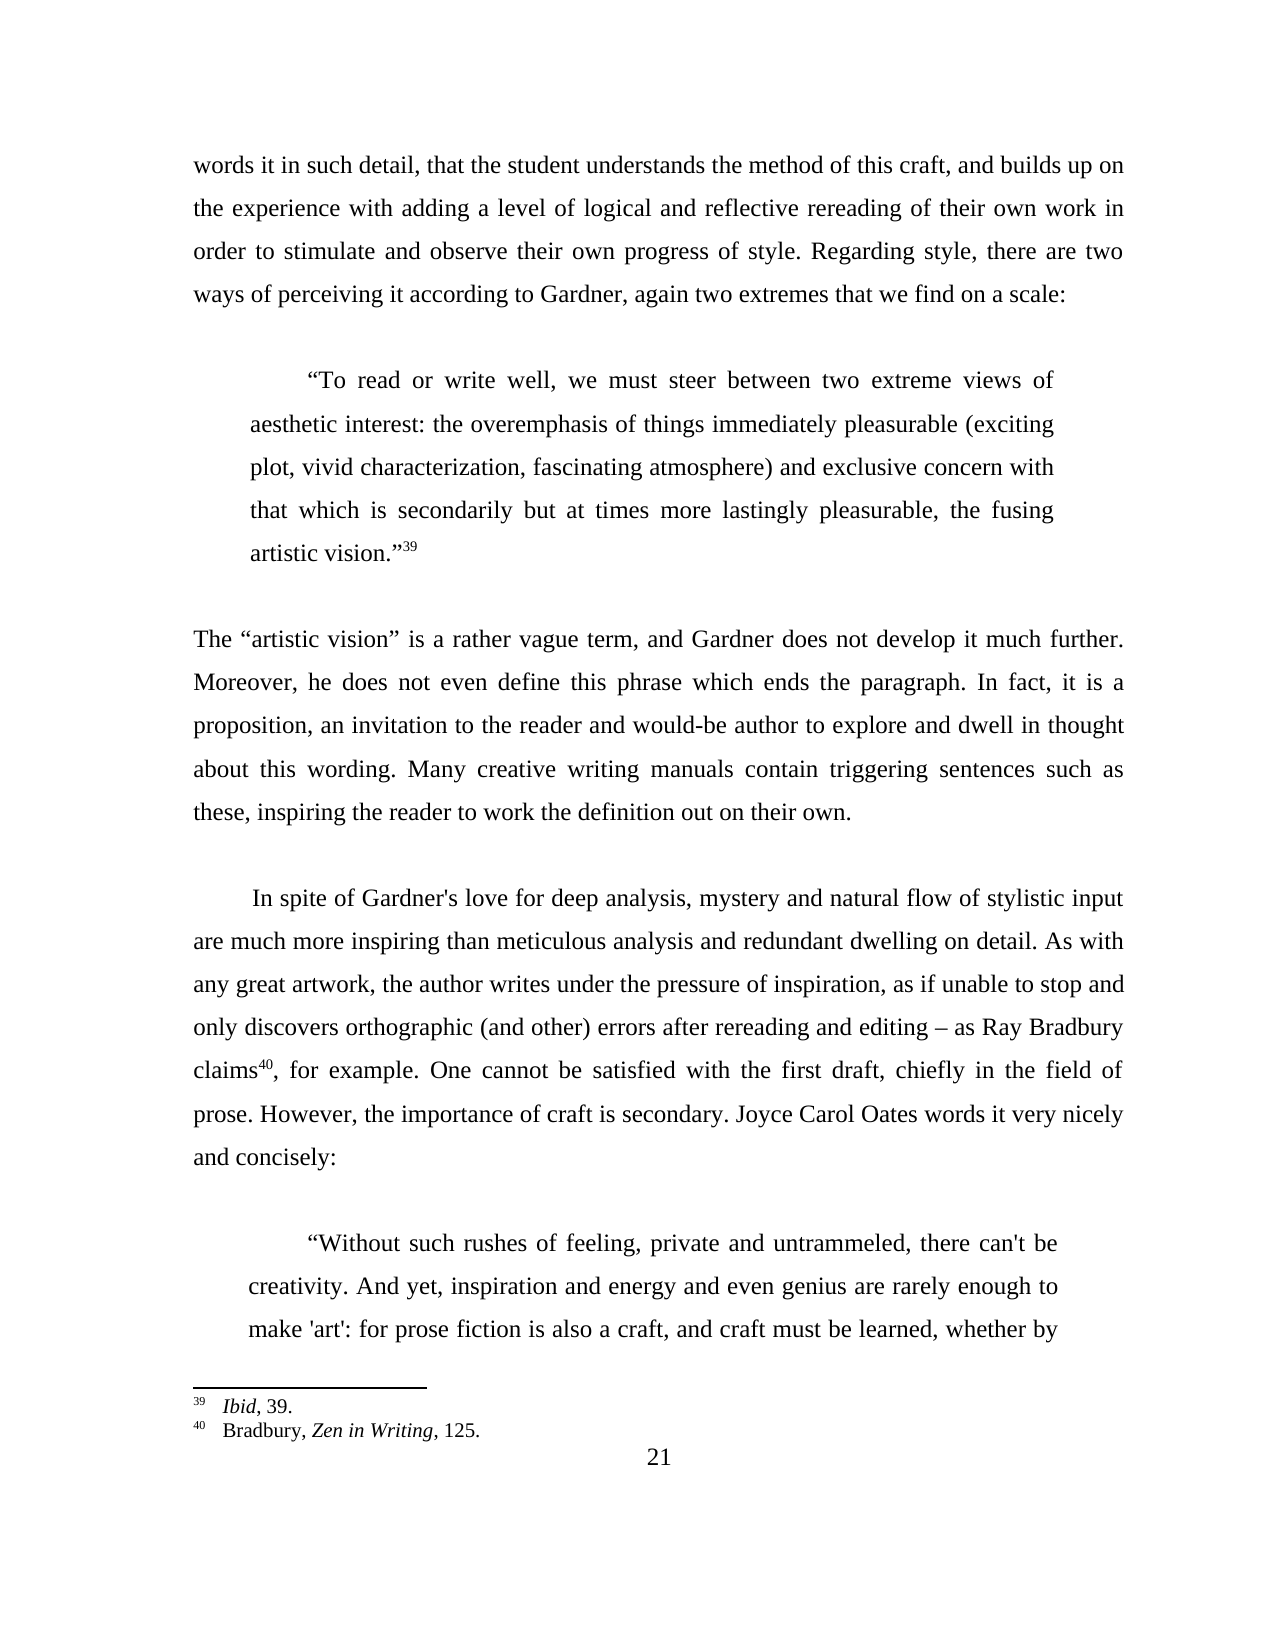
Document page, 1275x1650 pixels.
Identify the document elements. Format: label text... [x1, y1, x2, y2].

text The “artistic vision” is a rather vague term, and Gardner does not develop it much further. Moreover, he does not even define this phrase which ends the paragraph. In fact, it is a proposition, an invitation to the reader and would-be author to explore and dwell in thought about this wording. Many creative writing manuals contain triggering sentences such as these, inspiring the reader to work the definition out on their own. [193, 624, 1125, 826]
text “To read or write well, we must steer between two extreme views of aesthetic interest: the overemphasis of things immediately pleasurable (exciting plot, vivid characterization, fascinating atmosphere) and exclusive concern with that which is secondarily but at times more lastingly pleasurable, the fusing artistic vision.” [250, 366, 1055, 567]
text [193, 150, 1125, 308]
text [248, 1228, 1059, 1343]
text In spite of Gardner's love for deep analysis, mystery and natural flow of stylistic input are much more inspiring than meticulous analysis and redundant dwelling on detail. As with any great artwork, the author writes under the pressure of inspiration, as if unable to stop and only discovers orthographic (and other) errors after rereading and editing – as Ray Bradbury claims, for example. One cannot be satisfied with the first draft, chiefly in the field of prose. However, the importance of craft is secondary. Joyce Carol Oates words it very nicely and concisely: [193, 883, 1125, 1171]
